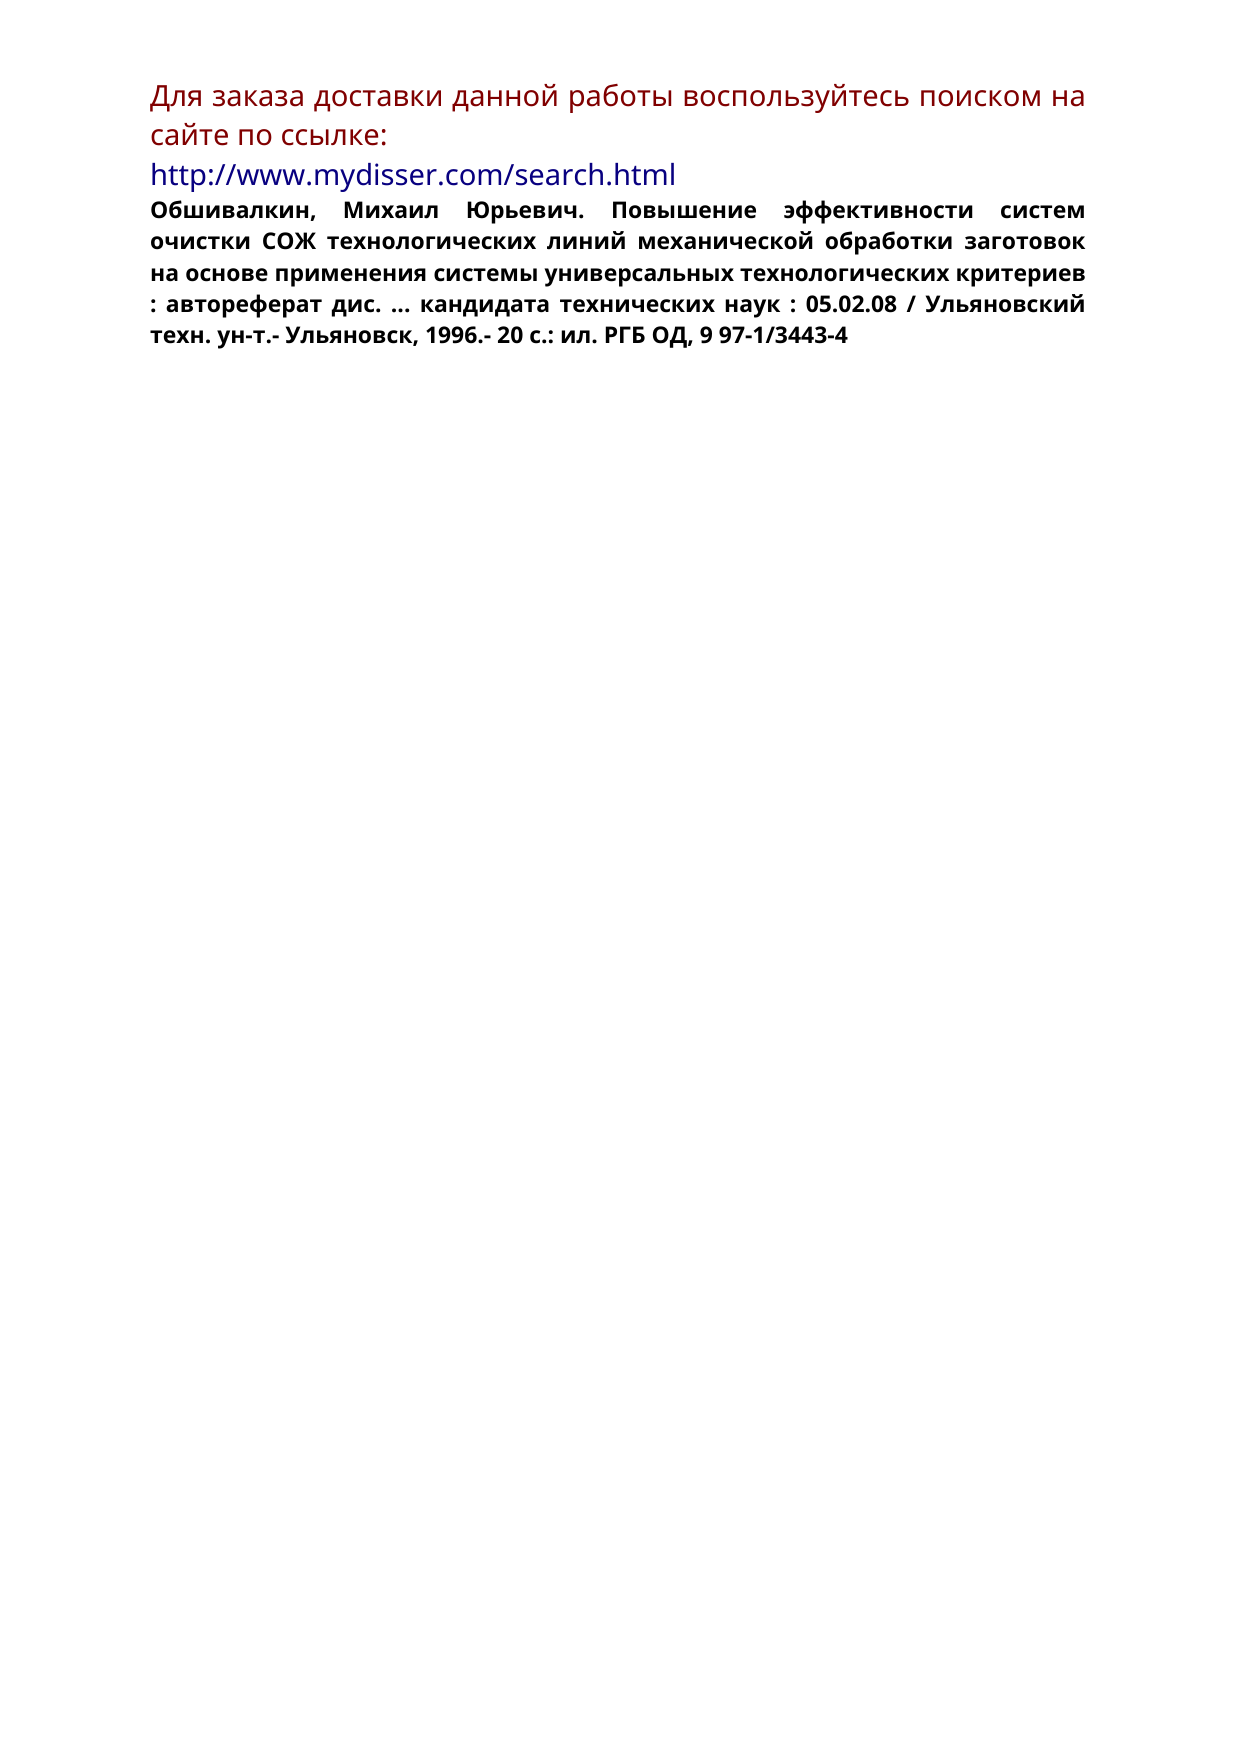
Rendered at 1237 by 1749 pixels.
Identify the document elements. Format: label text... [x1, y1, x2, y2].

text Обшивалкин, Михаил Юрьевич. Повышение эффективности систем очистки СОЖ технологических линий механической обработки заготовок на основе применения системы универсальных технологических критериев : автореферат дис. ... кандидата технических наук : 05.02.08 / Ульяновский техн. ун-т.- Ульяновск, 1996.- 20 с.: ил. РГБ ОД, 9 97-1/3443-4 [150, 194, 1086, 350]
